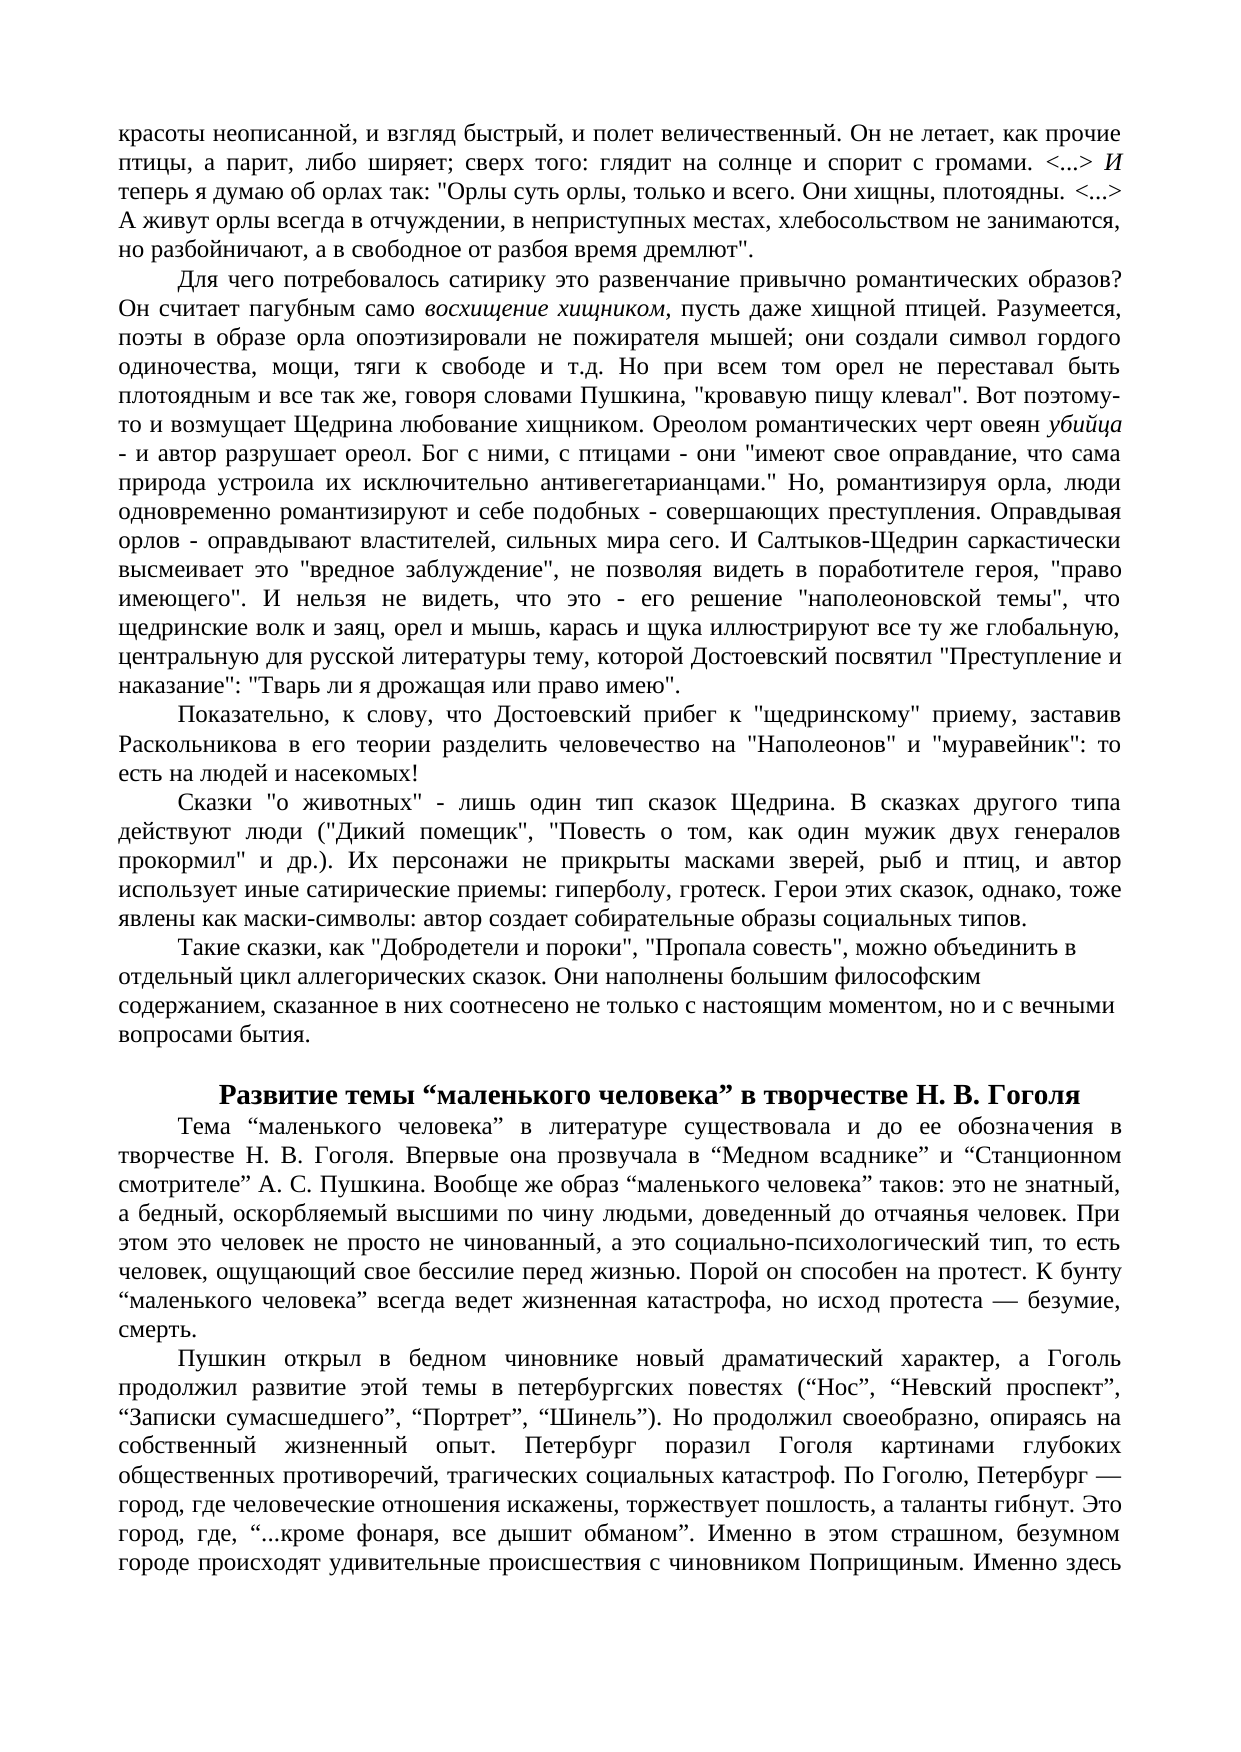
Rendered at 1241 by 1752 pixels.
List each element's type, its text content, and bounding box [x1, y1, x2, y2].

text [118, 1343, 1122, 1576]
text Тема “маленького человека” в литературе существовала и до ее обозначения в творчестве Н. В. Гоголя. Впервые она прозвучала в “Медном всаднике” и “Станционном смотрителе” А. С. Пушкина. Вообще же образ “маленького человека” таков: это не знатный, а бедный, оскорбляемый высшими по чину людьми, доведенный до отчаянья человек. При этом это человек не просто не чинованный, а это социально-психологический тип, то есть человек, ощущающий свое бессилие перед жизнью. Порой он способен на протест. К бунту “маленького человека” всегда ведет жизненная катастрофа, но исход протеста — безумие, смерть. [118, 1111, 1122, 1343]
text Для чего потребовалось сатирику это развенчание привычно романтических образов? Он считает пагубным само восхищение хищником, пусть даже хищной птицей. Разумеется, поэты в образе орла опоэтизировали не пожирателя мышей; они создали символ гордого одиночества, мощи, тяги к свободе и т.д. Но при всем том орел не переставал быть плотоядным и все так же, говоря словами Пушкина, "кровавую пищу клевал". Вот поэтому-то и возмущает Щедрина любование хищником. Ореолом романтических черт овеян убийца - и автор разрушает ореол. Бог с ними, с птицами - они "имеют свое оправдание, что сама природа устроила их исключительно антивегетарианцами." Но, романтизируя орла, люди одновременно романтизируют и себе подобных - совершающих преступления. Оправдывая орлов - оправдывают властителей, сильных мира сего. И Салтыков-Щедрин саркастически высмеивает это "вредное заблуждение", не позволяя видеть в поработителе героя, "право имеющего". И нельзя не видеть, что это - его решение "наполеоновской темы", что щедринские волк и заяц, орел и мышь, карась и щука иллюстрируют все ту же глобальную, центральную для русской литературы тему, которой Достоевский посвятил "Преступление и наказание": "Тварь ли я дрожащая или право имею". [118, 263, 1122, 699]
text Развитие темы “маленького человека” в творчестве Н. В. Гоголя [118, 1077, 1122, 1111]
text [118, 118, 1122, 263]
text Такие сказки, как "Добродетели и пороки", "Пропала совесть", можно объединить в отдельный цикл аллегорических сказок. Они наполнены большим философским содержанием, сказанное в них соотнесено не только с настоящим моментом, но и с вечными вопросами бытия. [118, 932, 1122, 1048]
text Показательно, к слову, что Достоевский прибег к "щедринскому" приему, заставив Раскольникова в его теории разделить человечество на "Наполеонов" и "муравейник": то есть на людей и насекомых! [118, 699, 1122, 787]
text Сказки "о животных" - лишь один тип сказок Щедрина. В сказках другого типа действуют люди ("Дикий помещик", "Повесть о том, как один мужик двух генералов прокормил" и др.). Их персонажи не прикрыты масками зверей, рыб и птиц, и автор использует иные сатирические приемы: гиперболу, гротеск. Герои этих сказок, однако, тоже явлены как маски-символы: автор создает собирательные образы социальных типов. [118, 787, 1122, 932]
